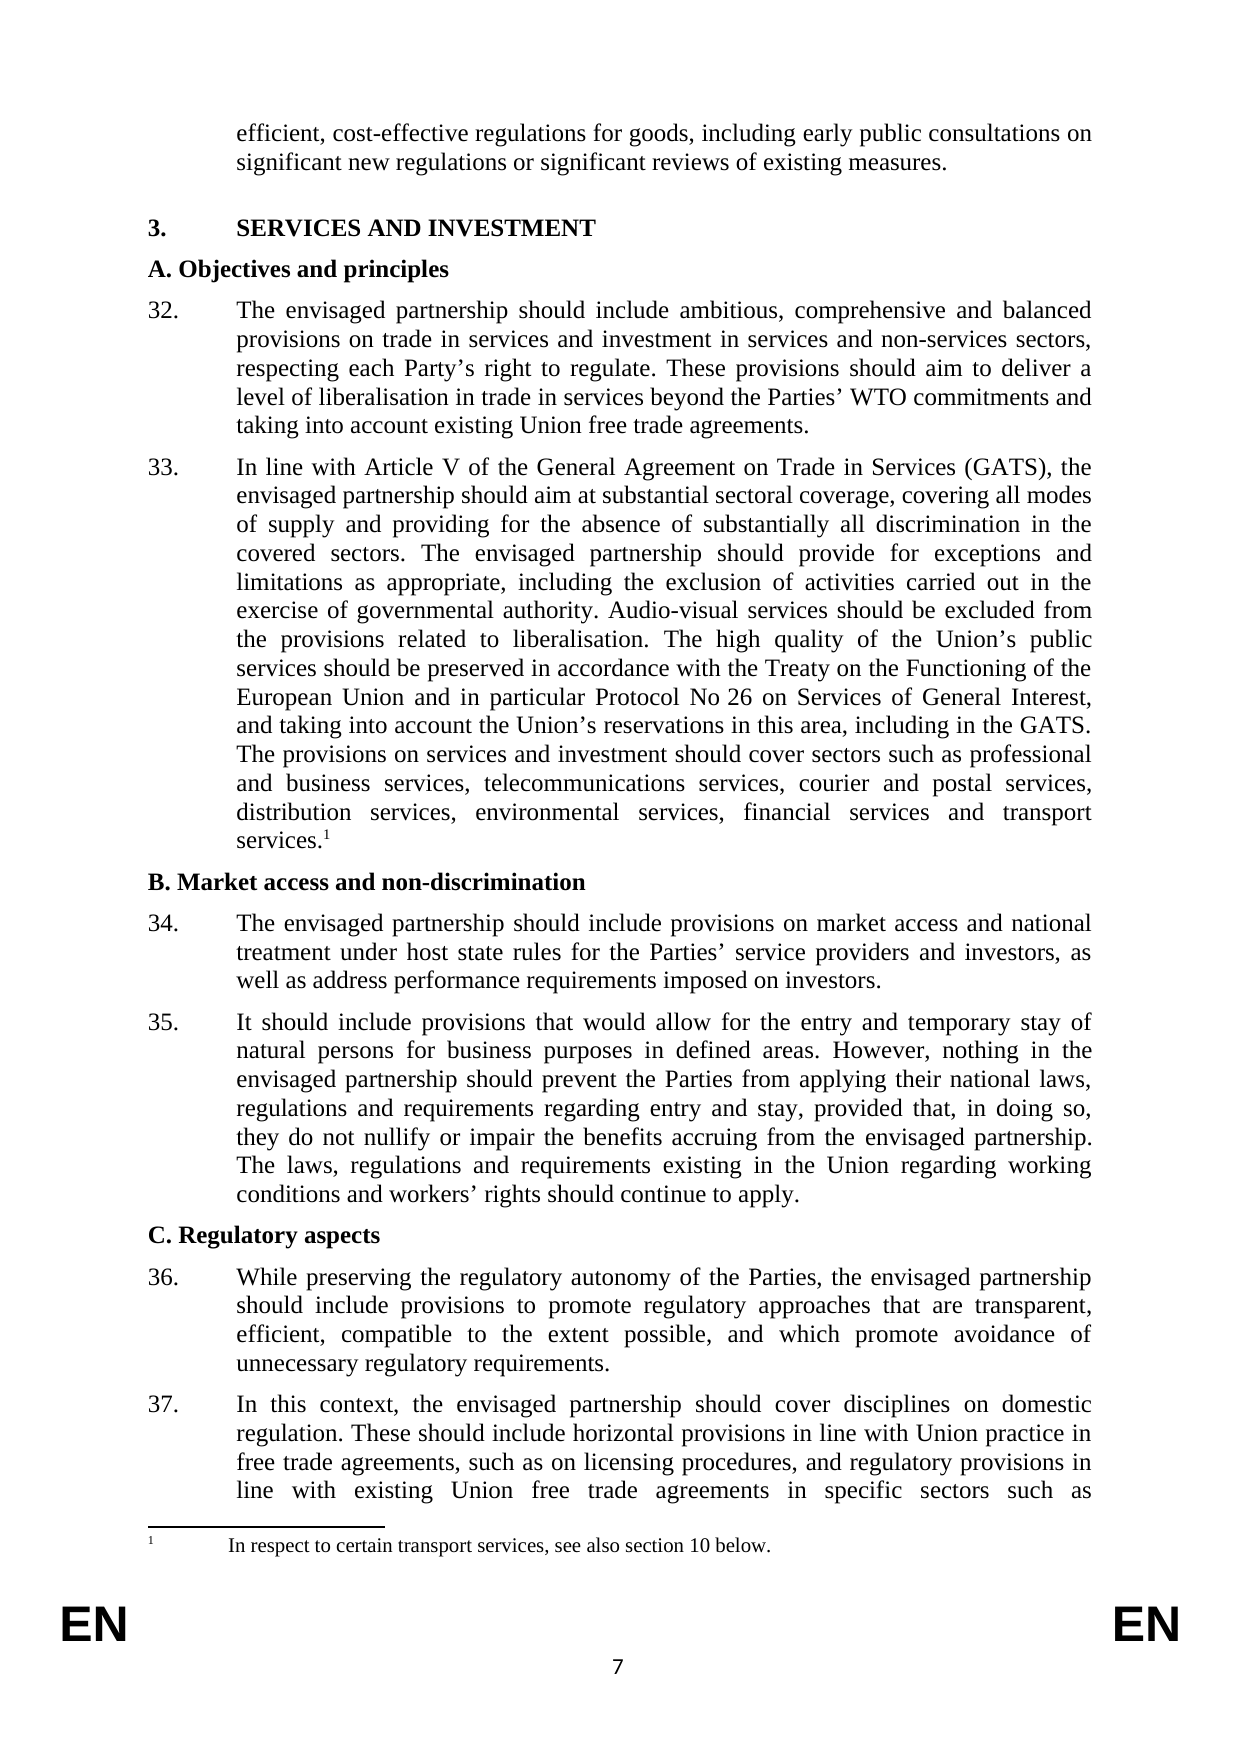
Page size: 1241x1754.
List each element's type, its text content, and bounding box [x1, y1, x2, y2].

subtitle 3. SERVICES AND INVESTMENT [148, 213, 1093, 242]
list A. Objectives and principles [148, 254, 1093, 283]
text In line with Article V of the General Agreement on Trade in Services (GATS), the envisaged partnership should aim at substantial sectoral coverage, covering all modes of supply and providing for the absence of substantially all discrimination in the covered sectors. The envisaged partnership should provide for exceptions and limitations as appropriate, including the exclusion of activities carried out in the exercise of governmental authority. Audio-visual services should be excluded from the provisions related to liberalisation. The high quality of the Union’s public services should be preserved in accordance with the Treaty on the Functioning of the European Union and in particular Protocol No 26 on Services of General Interest, and taking into account the Union’s reservations in this area, including in the GATS. The provisions on services and investment should cover sectors such as professional and business services, telecommunications services, courier and postal services, distribution services, environmental services, financial services and transport services. [148, 452, 1093, 854]
text It should include provisions that would allow for the entry and temporary stay of natural persons for business purposes in defined areas. However, nothing in the envisaged partnership should prevent the Parties from applying their national laws, regulations and requirements regarding entry and stay, provided that, in doing so, they do not nullify or impair the benefits accruing from the envisaged partnership. The laws, regulations and requirements existing in the Union regarding working conditions and workers’ rights should continue to apply. [148, 1007, 1093, 1208]
text While preserving the regulatory autonomy of the Parties, the envisaged partnership should include provisions to promote regulatory approaches that are transparent, efficient, compatible to the extent possible, and which promote avoidance of unnecessary regulatory requirements. [148, 1262, 1093, 1377]
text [148, 118, 1093, 176]
text The envisaged partnership should include provisions on market access and national treatment under host state rules for the Parties’ service providers and investors, as well as address performance requirements imposed on investors. [148, 908, 1093, 994]
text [148, 1389, 1093, 1504]
list B. Market access and non-discrimination [148, 867, 1093, 896]
list C. Regulatory aspects [148, 1221, 1093, 1249]
text The envisaged partnership should include ambitious, comprehensive and balanced provisions on trade in services and investment in services and non-services sectors, respecting each Party’s right to regulate. These provisions should aim to deliver a level of liberalisation in trade in services beyond the Parties’ WTO commitments and taking into account existing Union free trade agreements. [148, 296, 1093, 439]
